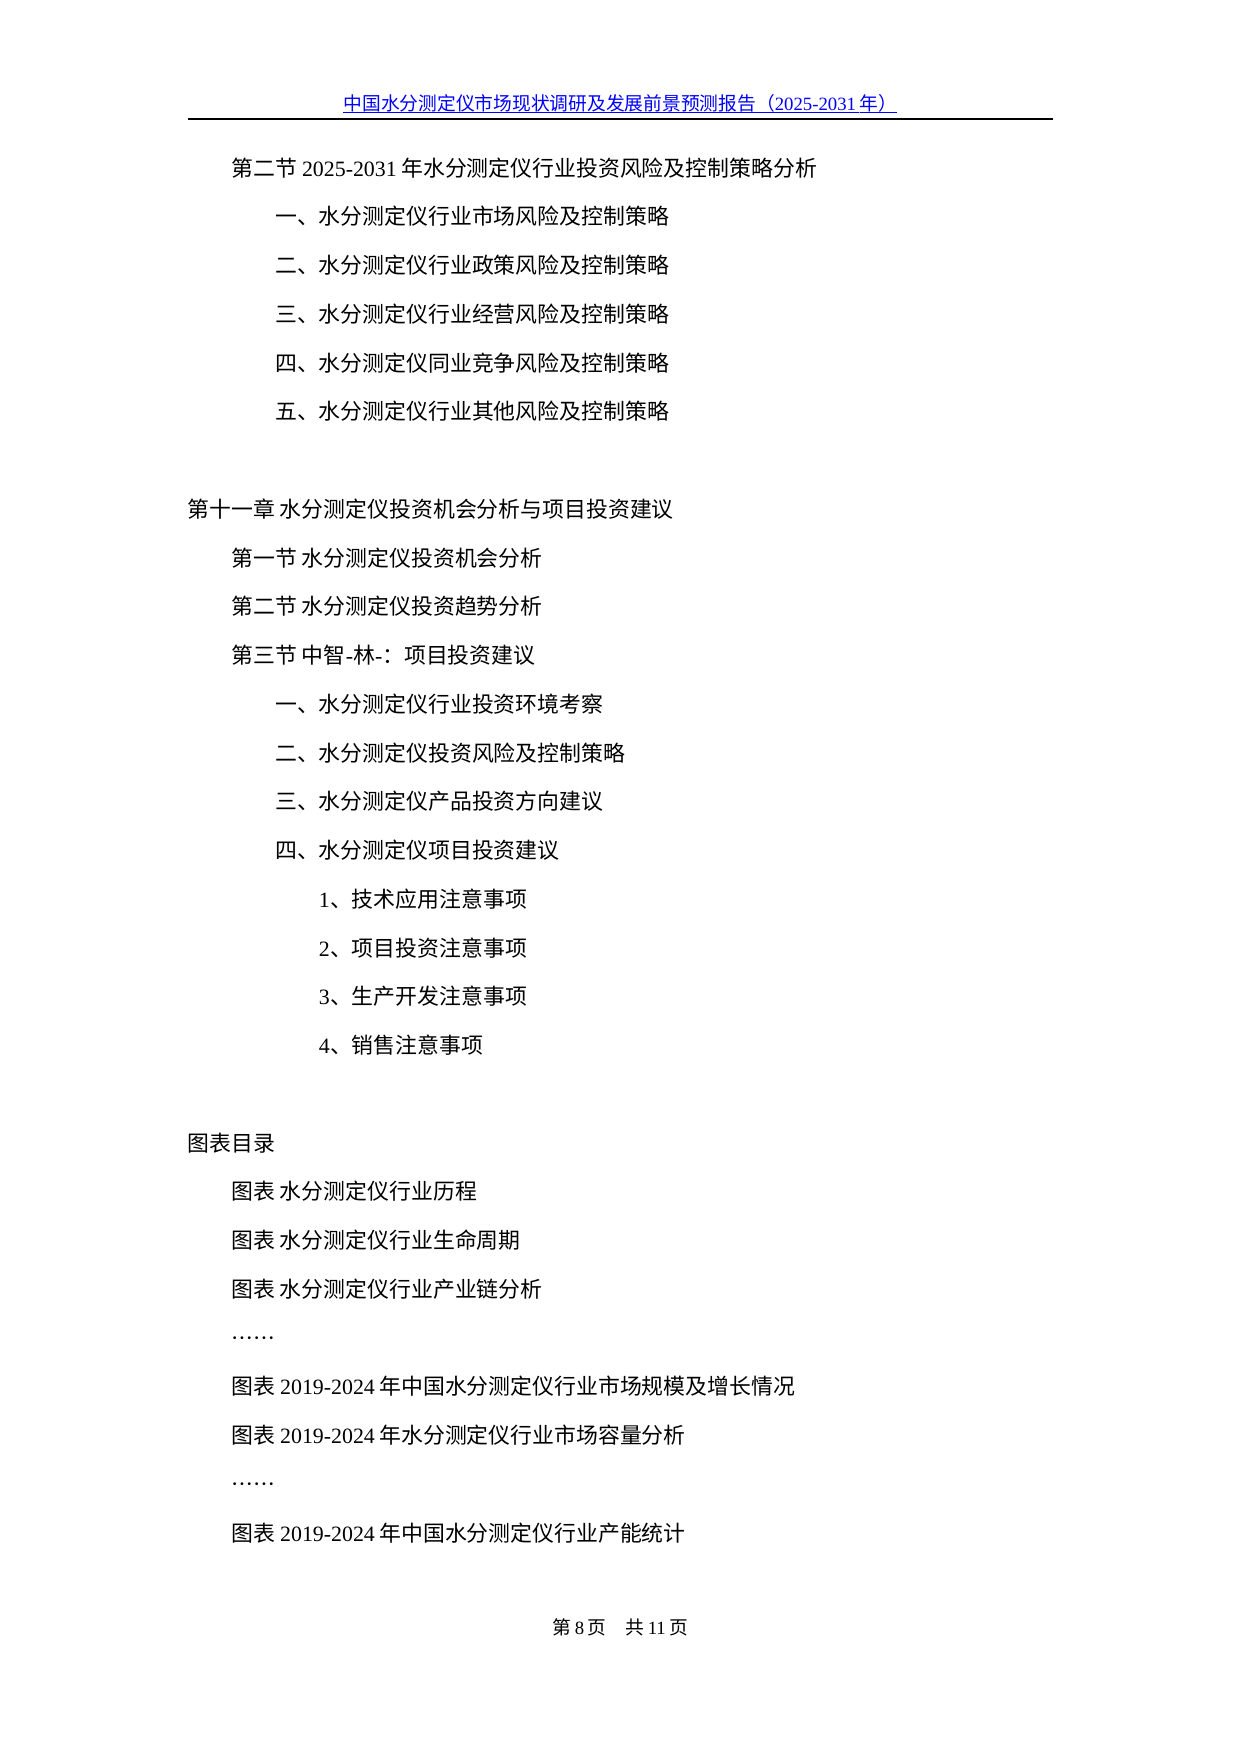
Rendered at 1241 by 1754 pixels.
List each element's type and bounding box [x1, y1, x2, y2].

text [187, 150, 1053, 1548]
